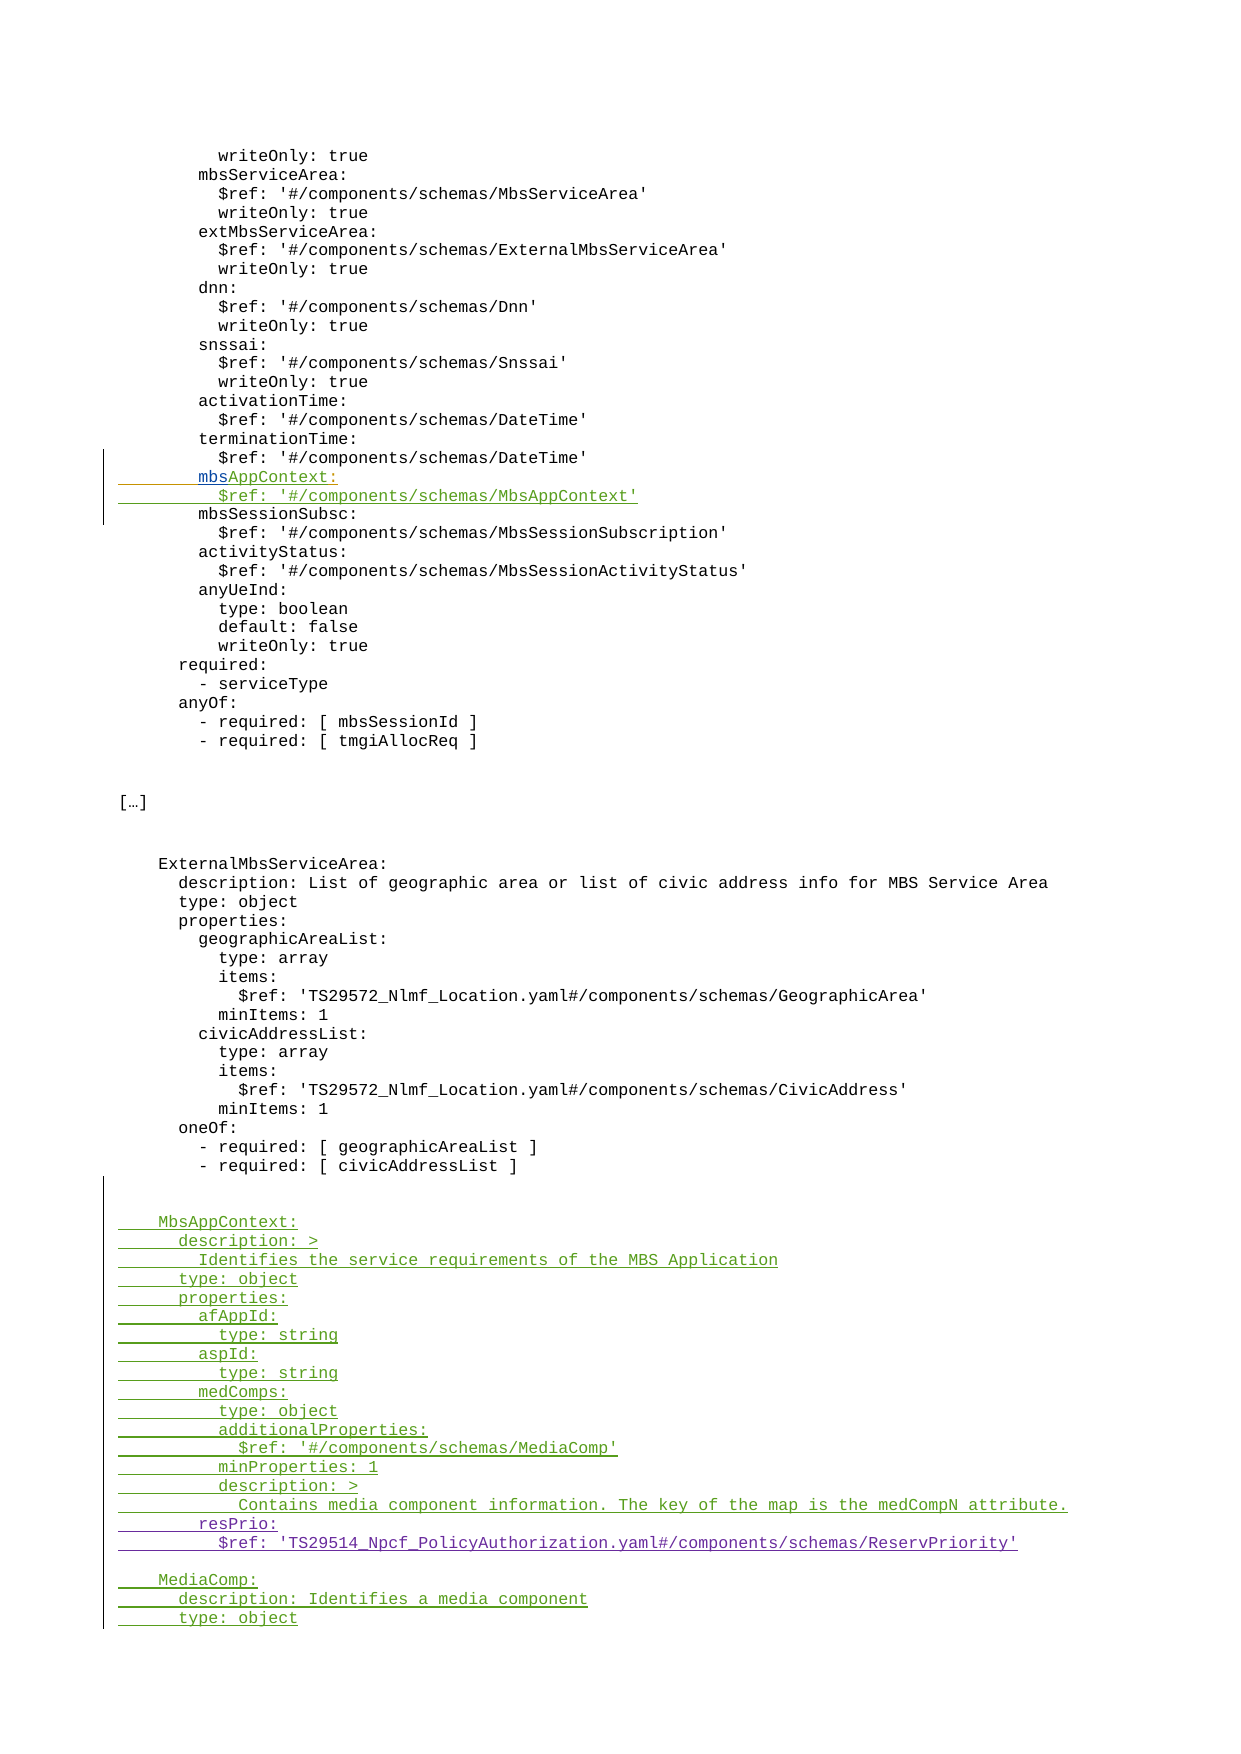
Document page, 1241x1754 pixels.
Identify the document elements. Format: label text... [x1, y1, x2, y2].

text $ref: '#/components/schemas/ExternalMbsServiceArea' [118, 242, 1122, 261]
text type: object [118, 893, 1122, 912]
text - required: [ geographicAreaList ] [118, 1138, 1122, 1157]
text geographicAreaList: [118, 931, 1122, 950]
text […] [118, 794, 1122, 813]
text extMbsServiceArea: [118, 223, 1122, 242]
text $ref: '#/components/schemas/Snssai' [118, 355, 1122, 374]
text minItems: 1 [118, 1006, 1122, 1025]
text snssai: [118, 336, 1122, 355]
text description: List of geographic area or list of civic address info for MBS Service Area [118, 874, 1122, 893]
text type: array [118, 950, 1122, 969]
text writeOnly: true [118, 148, 1122, 167]
text anyUeInd: [118, 581, 1122, 600]
text type: array [118, 1044, 1122, 1063]
text - required: [ tmgiAllocReq ] [118, 732, 1122, 751]
text $ref: '#/components/schemas/DateTime' [118, 449, 1122, 468]
text items: [118, 969, 1122, 987]
text $ref: '#/components/schemas/MbsSessionSubscription' [118, 525, 1122, 544]
text writeOnly: true [118, 204, 1122, 223]
text items: [118, 1063, 1122, 1082]
text mbsSessionSubsc: [118, 506, 1122, 525]
text civicAddressList: [118, 1025, 1122, 1044]
text mbsServiceArea: [118, 167, 1122, 185]
text required: [118, 657, 1122, 676]
text oneOf: [118, 1119, 1122, 1138]
text terminationTime: [118, 431, 1122, 449]
text - serviceType [118, 676, 1122, 694]
text $ref: 'TS29572_Nlmf_Location.yaml#/components/schemas/CivicAddress' [118, 1082, 1122, 1101]
text $ref: '#/components/schemas/MbsServiceArea' [118, 185, 1122, 204]
text writeOnly: true [118, 638, 1122, 657]
text - required: [ mbsSessionId ] [118, 713, 1122, 732]
text activityStatus: [118, 544, 1122, 562]
text - required: [ civicAddressList ] [118, 1157, 1122, 1176]
text properties: [118, 912, 1122, 931]
text type: boolean [118, 600, 1122, 619]
text minItems: 1 [118, 1101, 1122, 1119]
text writeOnly: true [118, 261, 1122, 280]
text activationTime: [118, 393, 1122, 412]
text $ref: '#/components/schemas/Dnn' [118, 298, 1122, 317]
text ExternalMbsServiceArea: [118, 856, 1122, 874]
text default: false [118, 619, 1122, 638]
text $ref: '#/components/schemas/DateTime' [118, 412, 1122, 431]
text $ref: 'TS29572_Nlmf_Location.yaml#/components/schemas/GeographicArea' [118, 987, 1122, 1006]
text $ref: '#/components/schemas/MbsSessionActivityStatus' [118, 562, 1122, 581]
text writeOnly: true [118, 317, 1122, 336]
text writeOnly: true [118, 374, 1122, 393]
text dnn: [118, 280, 1122, 298]
text anyOf: [118, 694, 1122, 713]
